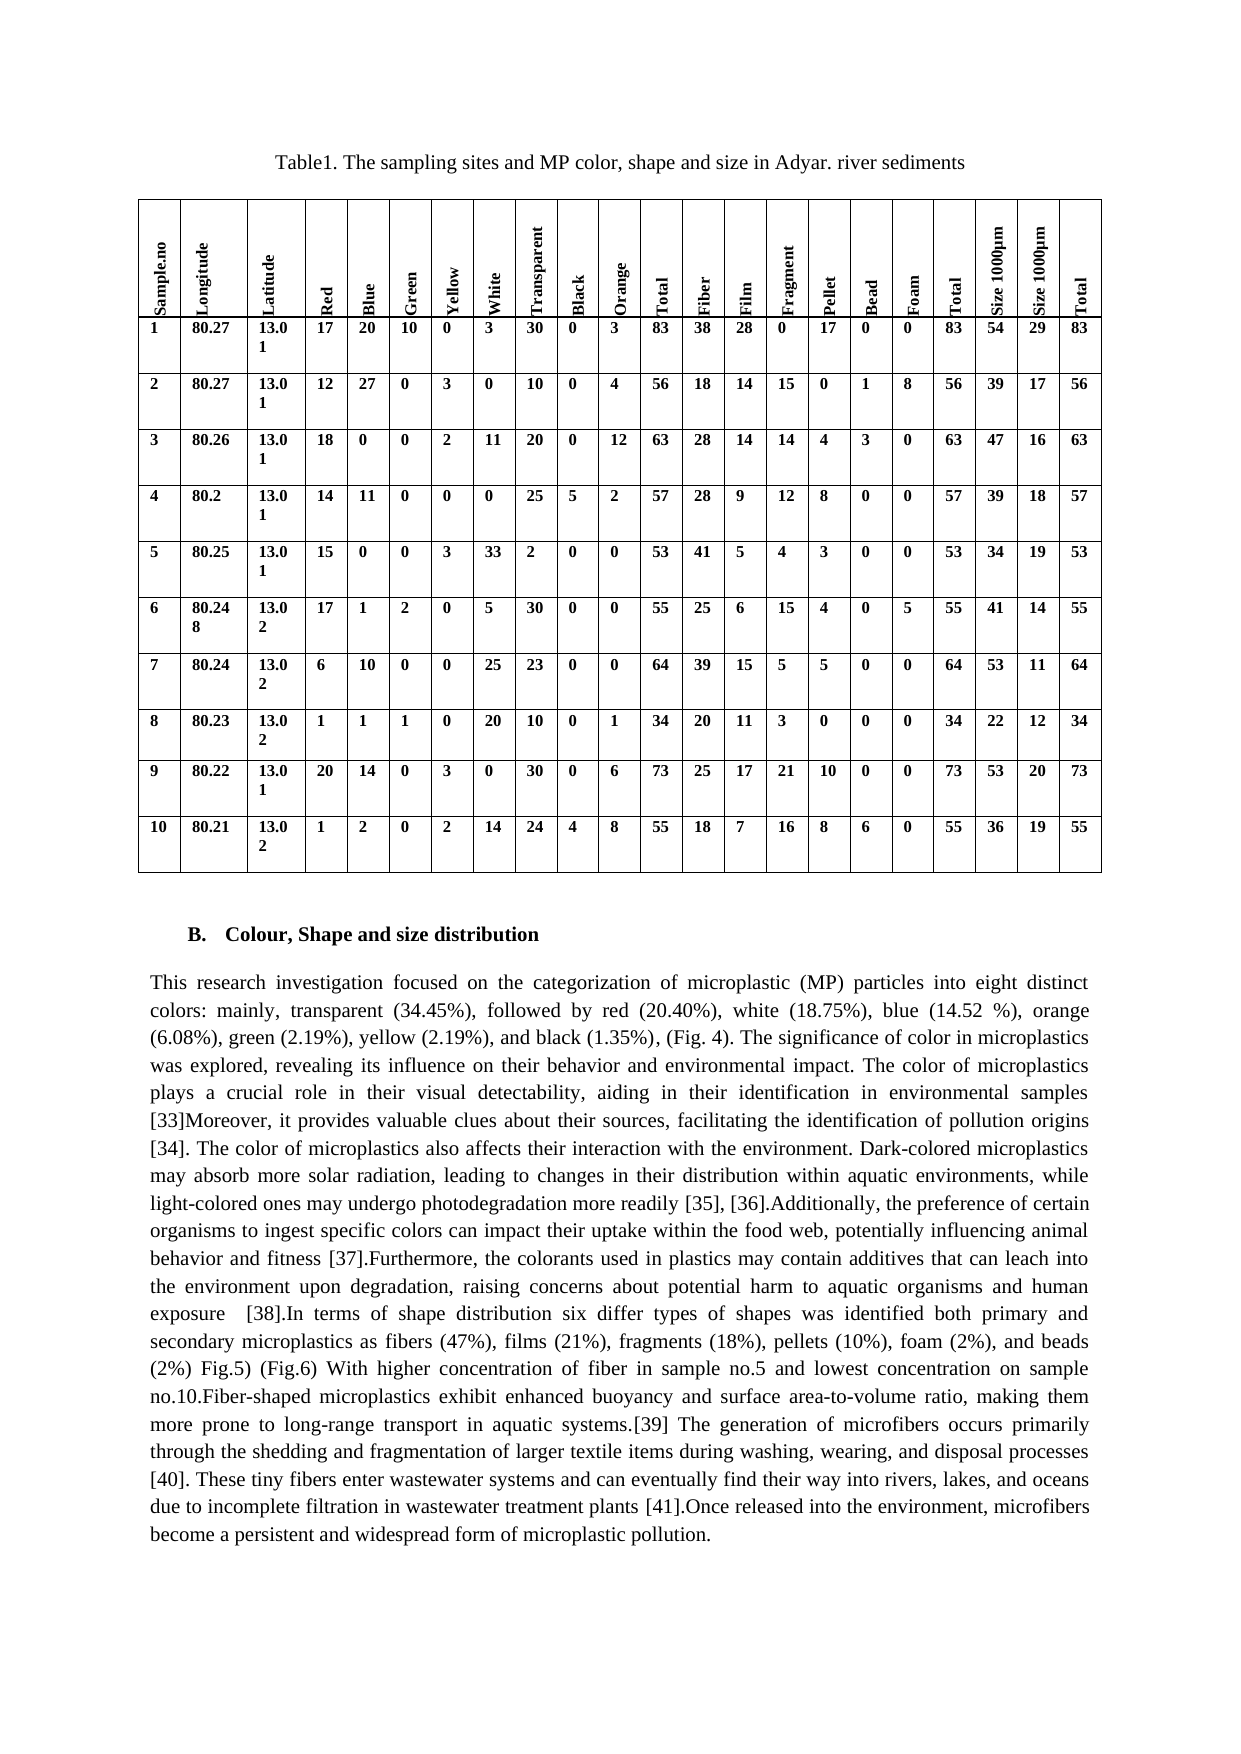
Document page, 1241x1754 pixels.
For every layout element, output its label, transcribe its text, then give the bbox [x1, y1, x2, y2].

table_cell 53 [934, 542, 975, 597]
table_header Orange [599, 200, 640, 316]
table_cell 20 [474, 710, 515, 760]
table_cell 13.01 [248, 761, 305, 816]
table_cell 0 [851, 761, 892, 816]
table_cell 56 [1060, 374, 1101, 429]
table_header Blue [348, 200, 389, 316]
table_cell 11 [1018, 654, 1059, 709]
table_cell 56 [934, 374, 975, 429]
table_cell 0 [558, 761, 598, 816]
table_cell 0 [893, 318, 933, 372]
table_cell 0 [390, 761, 431, 816]
table_cell 29 [1018, 318, 1059, 372]
table_cell 53 [976, 654, 1017, 709]
table_cell 18 [1018, 486, 1059, 541]
table_cell 14 [306, 486, 347, 541]
table_cell 25 [474, 654, 515, 709]
table_cell 0 [558, 374, 598, 429]
table_cell 0 [893, 710, 933, 760]
table_cell 2 [432, 430, 473, 485]
table_cell 2 [599, 486, 640, 541]
table_cell 24 [516, 817, 557, 872]
table_cell 13.02 [248, 654, 305, 709]
table_cell 12 [306, 374, 347, 429]
table_cell 38 [683, 318, 724, 372]
table_cell 0 [432, 654, 473, 709]
table_cell 57 [1060, 486, 1101, 541]
table_cell 0 [474, 374, 515, 429]
table_cell 19 [1018, 817, 1059, 872]
table_cell 18 [683, 374, 724, 429]
table_cell 10 [348, 654, 389, 709]
table_cell 10 [516, 374, 557, 429]
table_cell 0 [851, 710, 892, 760]
table_cell 21 [767, 761, 808, 816]
table_cell 55 [1060, 598, 1101, 653]
table_cell 63 [934, 430, 975, 485]
table_cell 5 [474, 598, 515, 653]
table_header White [474, 200, 515, 316]
table_cell 20 [306, 761, 347, 816]
table_cell 39 [976, 374, 1017, 429]
table_cell 30 [516, 598, 557, 653]
table_cell 83 [1060, 318, 1101, 372]
table_cell 80.24 [181, 654, 247, 709]
table_cell 0 [390, 486, 431, 541]
table_cell 80.27 [181, 374, 247, 429]
text Table1. The sampling sites and MP color, shape and size in Adyar. river sediments [150, 150, 1090, 174]
table_cell 4 [139, 486, 180, 541]
table_cell 13.02 [248, 817, 305, 872]
table_cell 15 [306, 542, 347, 597]
table_cell 34 [641, 710, 682, 760]
table_cell 0 [558, 598, 598, 653]
table_cell 64 [1060, 654, 1101, 709]
table_header Total [1060, 200, 1101, 316]
table_cell 1 [306, 817, 347, 872]
table_cell 0 [390, 542, 431, 597]
table_cell 7 [725, 817, 766, 872]
table_cell 8 [139, 710, 180, 760]
table_cell 30 [516, 318, 557, 372]
table_header Size 1000μm [1018, 200, 1059, 316]
table_header Green [390, 200, 431, 316]
table_cell 80.26 [181, 430, 247, 485]
table_cell 10 [809, 761, 850, 816]
table_cell 0 [390, 654, 431, 709]
table_cell 13.01 [248, 486, 305, 541]
table_cell 34 [934, 710, 975, 760]
table_header Sample.no [139, 200, 180, 316]
table_cell 0 [893, 817, 933, 872]
table_cell 22 [976, 710, 1017, 760]
table_cell 2 [390, 598, 431, 653]
table_cell 5 [558, 486, 598, 541]
table_cell 53 [641, 542, 682, 597]
table_cell 53 [976, 761, 1017, 816]
table_cell 54 [976, 318, 1017, 372]
table_cell 3 [599, 318, 640, 372]
table_cell 11 [725, 710, 766, 760]
table_cell 14 [348, 761, 389, 816]
table_cell 80.27 [181, 318, 247, 372]
table_header Pellet [809, 200, 850, 316]
table_cell 0 [599, 542, 640, 597]
table_header Fiber [683, 200, 724, 316]
table_cell 13.01 [248, 374, 305, 429]
table_cell 25 [516, 486, 557, 541]
table_cell 10 [390, 318, 431, 372]
table_cell 36 [976, 817, 1017, 872]
table_cell 8 [893, 374, 933, 429]
table_cell 17 [1018, 374, 1059, 429]
table_cell 0 [893, 486, 933, 541]
table_cell 33 [474, 542, 515, 597]
table_cell 64 [641, 654, 682, 709]
table_cell 5 [893, 598, 933, 653]
table_cell 10 [139, 817, 180, 872]
table_cell 3 [767, 710, 808, 760]
table_cell 15 [767, 374, 808, 429]
table_cell 28 [725, 318, 766, 372]
table_cell 0 [851, 486, 892, 541]
table_cell 8 [809, 486, 850, 541]
table_cell 0 [432, 598, 473, 653]
table_cell 0 [809, 374, 850, 429]
table_cell 0 [390, 817, 431, 872]
table_cell 0 [558, 542, 598, 597]
table_cell 53 [1060, 542, 1101, 597]
table_cell 2 [432, 817, 473, 872]
table_cell 3 [432, 374, 473, 429]
table_cell 4 [767, 542, 808, 597]
table_cell 80.25 [181, 542, 247, 597]
table_header Fragment [767, 200, 808, 316]
table_cell 1 [390, 710, 431, 760]
table_cell 1 [599, 710, 640, 760]
table_cell 30 [516, 761, 557, 816]
table_cell 6 [851, 817, 892, 872]
table_cell 83 [934, 318, 975, 372]
table_cell 3 [809, 542, 850, 597]
table_cell 39 [976, 486, 1017, 541]
table_cell 20 [516, 430, 557, 485]
table_header Black [558, 200, 598, 316]
table_cell 17 [809, 318, 850, 372]
table_cell 34 [1060, 710, 1101, 760]
table_cell 9 [725, 486, 766, 541]
table_cell 14 [767, 430, 808, 485]
table_cell 0 [348, 542, 389, 597]
table_cell 55 [641, 598, 682, 653]
table_cell 0 [558, 430, 598, 485]
table_cell 80.248 [181, 598, 247, 653]
table_header Total [934, 200, 975, 316]
table_cell 0 [851, 598, 892, 653]
table_cell 25 [683, 761, 724, 816]
table_cell 5 [139, 542, 180, 597]
table_cell 6 [725, 598, 766, 653]
table_cell 27 [348, 374, 389, 429]
table_cell 13.01 [248, 318, 305, 372]
table_cell 20 [348, 318, 389, 372]
table_cell 3 [851, 430, 892, 485]
table_cell 18 [306, 430, 347, 485]
table_cell 3 [432, 761, 473, 816]
table_header Longitude [181, 200, 247, 316]
table_cell 28 [683, 486, 724, 541]
table_cell 73 [934, 761, 975, 816]
table_cell 13.02 [248, 598, 305, 653]
table_cell 63 [1060, 430, 1101, 485]
table_cell 83 [641, 318, 682, 372]
table_cell 11 [474, 430, 515, 485]
table_cell 55 [641, 817, 682, 872]
table_cell 18 [683, 817, 724, 872]
table_cell 3 [432, 542, 473, 597]
table_cell 2 [516, 542, 557, 597]
table_cell 12 [767, 486, 808, 541]
table_header Foam [893, 200, 933, 316]
table_cell 2 [348, 817, 389, 872]
table_cell 63 [641, 430, 682, 485]
table_cell 14 [1018, 598, 1059, 653]
table_cell 4 [558, 817, 598, 872]
table_cell 2 [139, 374, 180, 429]
table_cell 0 [474, 761, 515, 816]
table_cell 80.2 [181, 486, 247, 541]
table_cell 3 [139, 430, 180, 485]
table_cell 0 [558, 654, 598, 709]
table_cell 47 [976, 430, 1017, 485]
table_cell 1 [139, 318, 180, 372]
table_cell 73 [641, 761, 682, 816]
table_cell 25 [683, 598, 724, 653]
table_cell 64 [934, 654, 975, 709]
table_cell 17 [306, 598, 347, 653]
table_cell 0 [558, 710, 598, 760]
table_cell 16 [1018, 430, 1059, 485]
table_cell 16 [767, 817, 808, 872]
table_cell 15 [725, 654, 766, 709]
table_cell 4 [599, 374, 640, 429]
table_cell 0 [893, 654, 933, 709]
table_cell 0 [851, 542, 892, 597]
table_cell 4 [809, 430, 850, 485]
table_cell 14 [725, 430, 766, 485]
table_cell 12 [599, 430, 640, 485]
table_cell 0 [432, 710, 473, 760]
table_cell 28 [683, 430, 724, 485]
table_cell 0 [474, 486, 515, 541]
table_cell 41 [976, 598, 1017, 653]
table_cell 1 [306, 710, 347, 760]
table_cell 41 [683, 542, 724, 597]
table_cell 0 [432, 318, 473, 372]
table_cell 0 [599, 598, 640, 653]
table_header Yellow [432, 200, 473, 316]
table_cell 57 [641, 486, 682, 541]
table_cell 14 [474, 817, 515, 872]
table_cell 11 [348, 486, 389, 541]
table_cell 0 [893, 542, 933, 597]
table_cell 14 [725, 374, 766, 429]
table_cell 13.01 [248, 542, 305, 597]
table_cell 13.01 [248, 430, 305, 485]
table_cell 73 [1060, 761, 1101, 816]
table_cell 0 [851, 318, 892, 372]
table_cell 20 [683, 710, 724, 760]
table_cell 17 [306, 318, 347, 372]
table_cell 34 [976, 542, 1017, 597]
table_cell 23 [516, 654, 557, 709]
table_cell 12 [1018, 710, 1059, 760]
table_cell 0 [390, 374, 431, 429]
table_cell 0 [348, 430, 389, 485]
text This research investigation focused on the categorization of microplastic (MP) particles into eight distinct colors: mainly, transparent (34.45%), followed by red (20.40%), white (18.75%), blue (14.52 %), orange (6.08%), green (2.19%), yellow (2.19%), and black (1.35%), (Fig. 4). The significance of color in microplastics was explored, revealing its influence on their behavior and environmental impact. The color of microplastics plays a crucial role in their visual detectability, aiding in their identification in environmental samples [33]Moreover, it provides valuable clues about their sources, facilitating the identification of pollution origins [34]. The color of microplastics also affects their interaction with the environment. Dark-colored microplastics may absorb more solar radiation, leading to changes in their distribution within aquatic environments, while light-colored ones may undergo photodegradation more readily [35], [36].Additionally, the preference of certain organisms to ingest specific colors can impact their uptake within the food web, potentially influencing animal behavior and fitness [37].Furthermore, the colorants used in plastics may contain additives that can leach into the environment upon degradation, raising concerns about potential harm to aquatic organisms and human exposure [38].In terms of shape distribution six differ types of shapes was identified both primary and secondary microplastics as fibers (47%), films (21%), fragments (18%), pellets (10%), foam (2%), and beads (2%) Fig.5) (Fig.6) With higher concentration of fiber in sample no.5 and lowest concentration on sample no.10.Fiber-shaped microplastics exhibit enhanced buoyancy and surface area-to-volume ratio, making them more prone to long-range transport in aquatic systems.[39] The generation of microfibers occurs primarily through the shedding and fragmentation of larger textile items during washing, wearing, and disposal processes [40]. These tiny fibers enter wastewater systems and can eventually find their way into rivers, lakes, and oceans due to incomplete filtration in wastewater treatment plants [41].Once released into the environment, microfibers become a persistent and widespread form of microplastic pollution. [150, 970, 1090, 1546]
table_cell 0 [558, 318, 598, 372]
table_cell 9 [139, 761, 180, 816]
table_header Size 1000μm [976, 200, 1017, 316]
table_cell 6 [599, 761, 640, 816]
table_cell 5 [809, 654, 850, 709]
table_header Latitude [248, 200, 305, 316]
table_cell 55 [934, 598, 975, 653]
table_cell 4 [809, 598, 850, 653]
table_cell 39 [683, 654, 724, 709]
table_cell 6 [306, 654, 347, 709]
table_cell 0 [893, 430, 933, 485]
table_cell 0 [599, 654, 640, 709]
table_cell 3 [474, 318, 515, 372]
table_cell 1 [348, 598, 389, 653]
table_cell 1 [851, 374, 892, 429]
table_cell 55 [934, 817, 975, 872]
table_cell 80.23 [181, 710, 247, 760]
table_cell 7 [139, 654, 180, 709]
table_cell 15 [767, 598, 808, 653]
table_cell 0 [390, 430, 431, 485]
table_cell 8 [599, 817, 640, 872]
table_cell 8 [809, 817, 850, 872]
table_cell 80.21 [181, 817, 247, 872]
table_cell 80.22 [181, 761, 247, 816]
table_cell 0 [851, 654, 892, 709]
table_cell 57 [934, 486, 975, 541]
table_header Total [641, 200, 682, 316]
table_cell 55 [1060, 817, 1101, 872]
table_cell 0 [893, 761, 933, 816]
list Colour, Shape and size distribution [187, 921, 1090, 946]
table_header Transparent [516, 200, 557, 316]
table_header Film [725, 200, 766, 316]
table_cell 1 [348, 710, 389, 760]
table_cell 20 [1018, 761, 1059, 816]
table_cell 5 [725, 542, 766, 597]
table_cell 56 [641, 374, 682, 429]
table_header Red [306, 200, 347, 316]
table_cell 0 [767, 318, 808, 372]
table_cell 17 [725, 761, 766, 816]
table_cell 0 [432, 486, 473, 541]
table_cell 5 [767, 654, 808, 709]
table_header Bead [851, 200, 892, 316]
table_cell 6 [139, 598, 180, 653]
table_cell 13.02 [248, 710, 305, 760]
table_cell 10 [516, 710, 557, 760]
table_cell 0 [809, 710, 850, 760]
table_cell 19 [1018, 542, 1059, 597]
